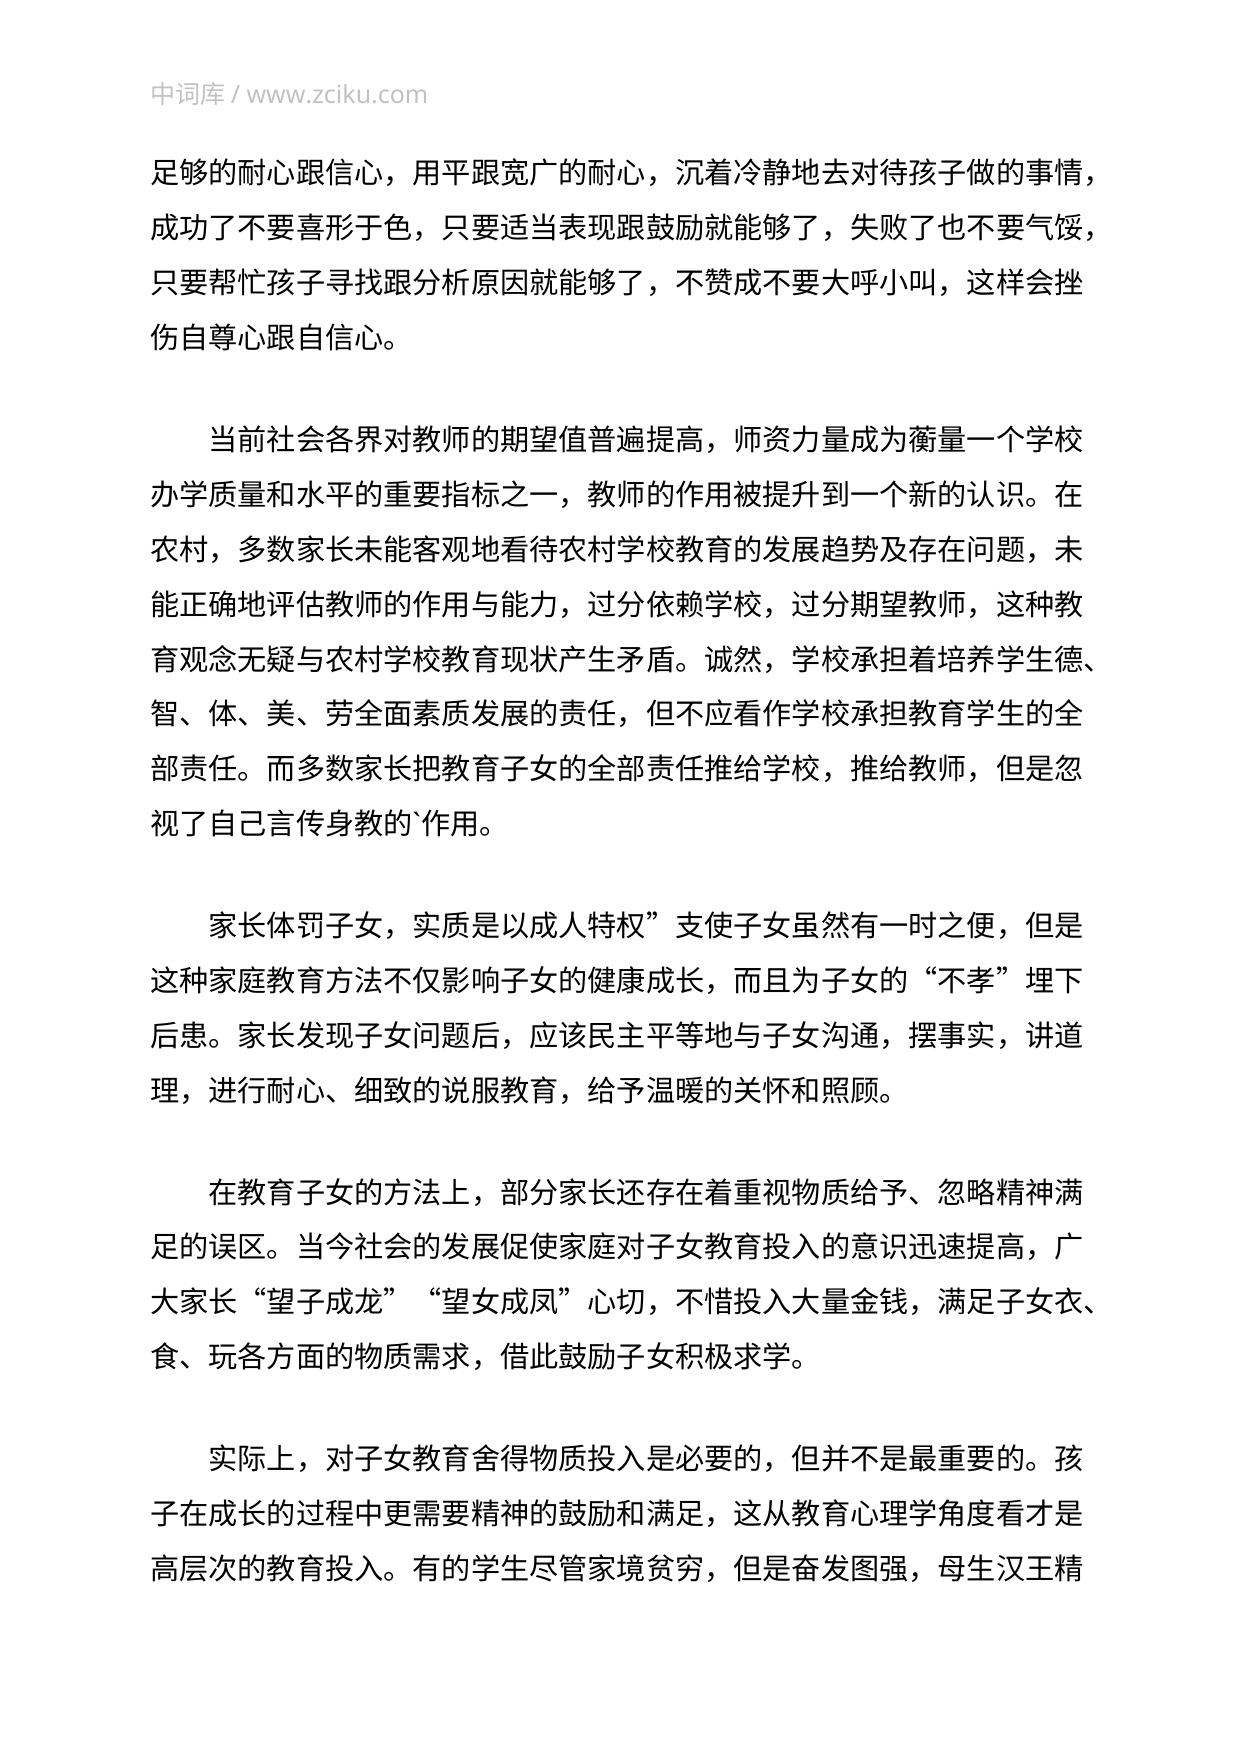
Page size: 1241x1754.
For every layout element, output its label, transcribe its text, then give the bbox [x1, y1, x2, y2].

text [150, 1436, 1090, 1588]
text 家长体罚子女，实质是以成人特权”支使子女虽然有一时之便，但是这种家庭教育方法不仅影响子女的健康成长，而且为子女的“不孝”埋下后患。家长发现子女问题后，应该民主平等地与子女沟通，摆事实，讲道理，进行耐心、细致的说服教育，给予温暖的关怀和照顾。 [150, 903, 1090, 1110]
text 当前社会各界对教师的期望值普遍提高，师资力量成为蘅量一个学校办学质量和水平的重要指标之一，教师的作用被提升到一个新的认识。在农村，多数家长未能客观地看待农村学校教育的发展趋势及存在问题，未能正确地评估教师的作用与能力，过分依赖学校，过分期望教师，这种教育观念无疑与农村学校教育现状产生矛盾。诚然，学校承担着培养学生德、智、体、美、劳全面素质发展的责任，但不应看作学校承担教育学生的全部责任。而多数家长把教育子女的全部责任推给学校，推给教师，但是忽视了自己言传身教的`作用。 [150, 416, 1090, 843]
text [150, 150, 1090, 357]
text 在教育子女的方法上，部分家长还存在着重视物质给予、忽略精神满足的误区。当今社会的发展促使家庭对子女教育投入的意识迅速提高，广大家长“望子成龙”“望女成凤”心切，不惜投入大量金钱，满足子女衣、食、玩各方面的物质需求，借此鼓励子女积极求学。 [150, 1169, 1090, 1376]
